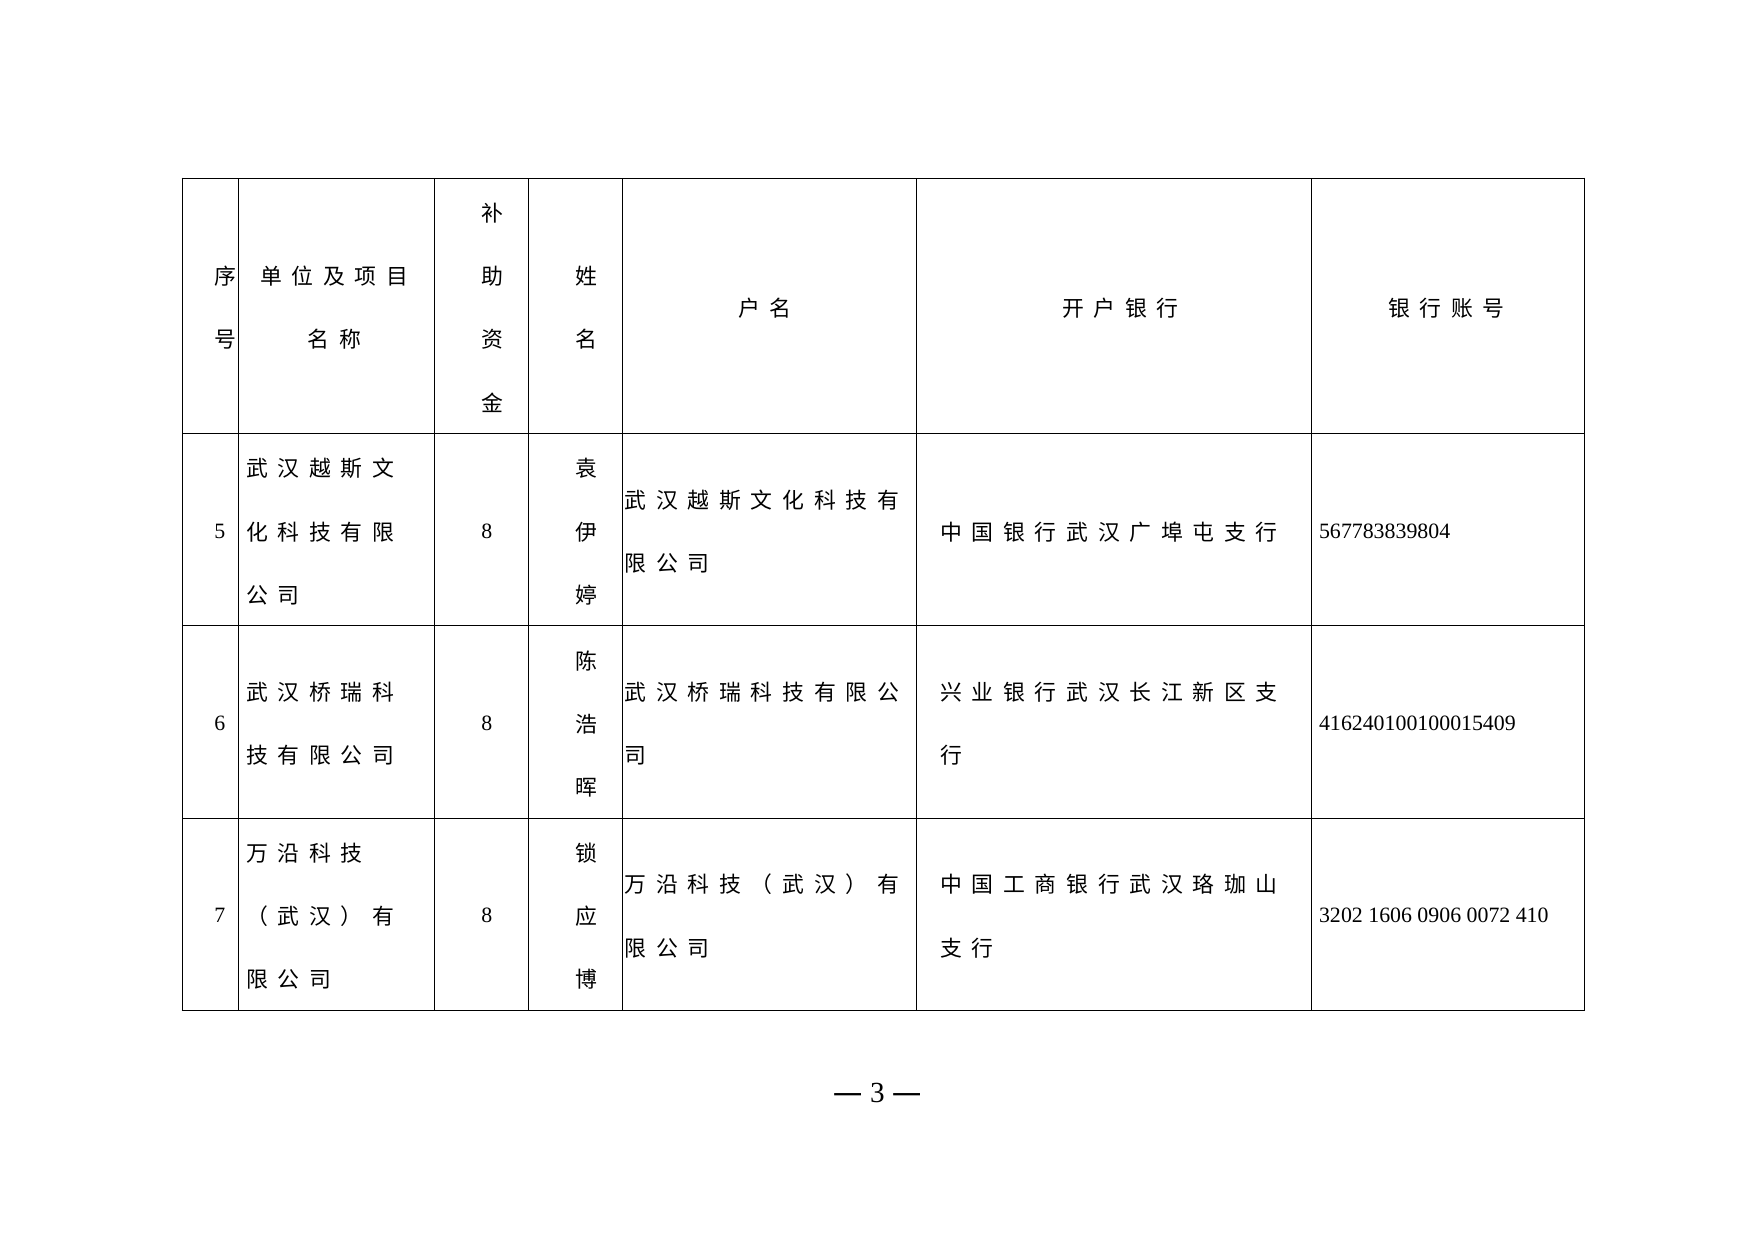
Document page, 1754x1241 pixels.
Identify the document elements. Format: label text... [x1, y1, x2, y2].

table_cell 8 [435, 626, 528, 818]
table_header 银行账号 [1312, 179, 1584, 433]
table_cell 416240100100015409 [1312, 626, 1584, 818]
table_cell 中国银行武汉广埠屯支行 [917, 434, 1311, 625]
table_cell 中国工商银行武汉珞珈山支行 [917, 819, 1311, 1010]
table_header 开户银行 [917, 179, 1311, 433]
table_cell 8 [435, 819, 528, 1010]
table_cell 武汉越斯文化科技有限公司 [623, 434, 916, 625]
table_header 补助资金 [435, 179, 528, 433]
table_cell 567783839804 [1312, 434, 1584, 625]
table_header 姓名 [529, 179, 622, 433]
table_cell 陈浩晖 [529, 626, 622, 818]
table_header 户名 [623, 179, 916, 433]
table_cell 兴业银行武汉长江新区支行 [917, 626, 1311, 818]
table_cell 武汉越斯文化科技有限公司 [239, 434, 434, 625]
table_cell 万沿科技（武汉）有限公司 [239, 819, 434, 1010]
table_cell 袁伊婷 [529, 434, 622, 625]
table_cell 5 [183, 434, 238, 625]
table_cell 6 [183, 626, 238, 818]
table_cell 3202 1606 0906 0072 410 [1312, 819, 1584, 1010]
table_cell 万沿科技（武汉）有限公司 [623, 819, 916, 1010]
table_cell 武汉桥瑞科技有限公司 [623, 626, 916, 818]
table_header 序号 [183, 179, 238, 433]
table_cell 武汉桥瑞科技有限公司 [239, 626, 434, 818]
table_cell 8 [435, 434, 528, 625]
table_cell 7 [183, 819, 238, 1010]
table_header 单位及项目名称 [239, 179, 434, 433]
table_cell 锁应博 [529, 819, 622, 1010]
